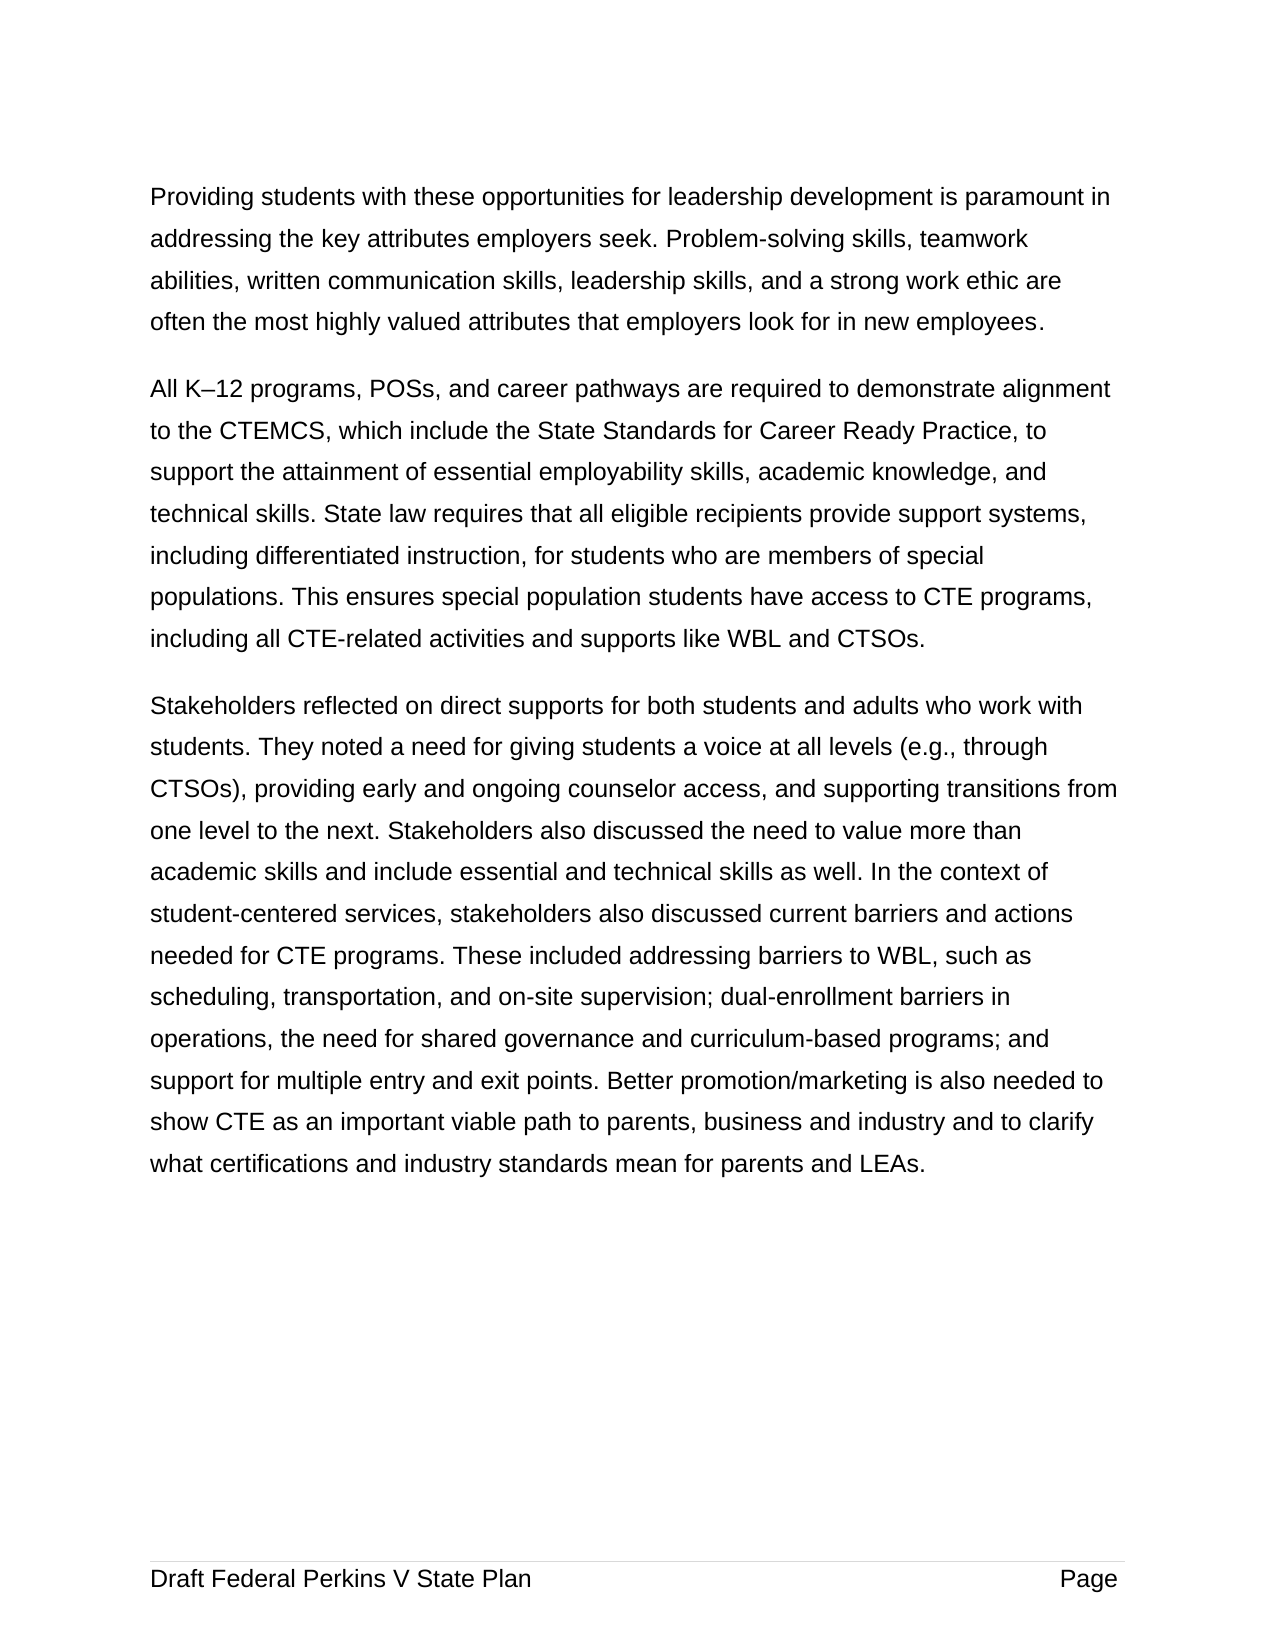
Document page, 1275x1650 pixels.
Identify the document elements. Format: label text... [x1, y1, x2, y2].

text Providing students with these opportunities for leadership development is paramount in addressing the key attributes employers seek. Problem-solving skills, teamwork abilities, written communication skills, leadership skills, and a strong work ethic are often the most highly valued attributes that employers look for in new employees. [150, 169, 1125, 336]
text Stakeholders reflected on direct supports for both students and adults who work with students. They noted a need for giving students a voice at all levels (e.g., through CTSOs), providing early and ongoing counselor access, and supporting transitions from one level to the next. Stakeholders also discussed the need to value more than academic skills and include essential and technical skills as well. In the context of student-centered services, stakeholders also discussed current barriers and actions needed for CTE programs. These included addressing barriers to WBL, such as scheduling, transportation, and on-site supervision; dual-enrollment barriers in operations, the need for shared governance and curriculum-based programs; and support for multiple entry and exit points. Better promotion/marketing is also needed to show CTE as an important viable path to parents, business and industry and to clarify what certifications and industry standards mean for parents and LEAs. [150, 678, 1125, 1178]
text All K–12 programs, POSs, and career pathways are required to demonstrate alignment to the CTEMCS, which include the State Standards for Career Ready Practice, to support the attainment of essential employability skills, academic knowledge, and technical skills. State law requires that all eligible recipients provide support systems, including differentiated instruction, for students who are members of special populations. This ensures special population students have access to CTE programs, including all CTE-related activities and supports like WBL and CTSOs. [150, 361, 1125, 653]
